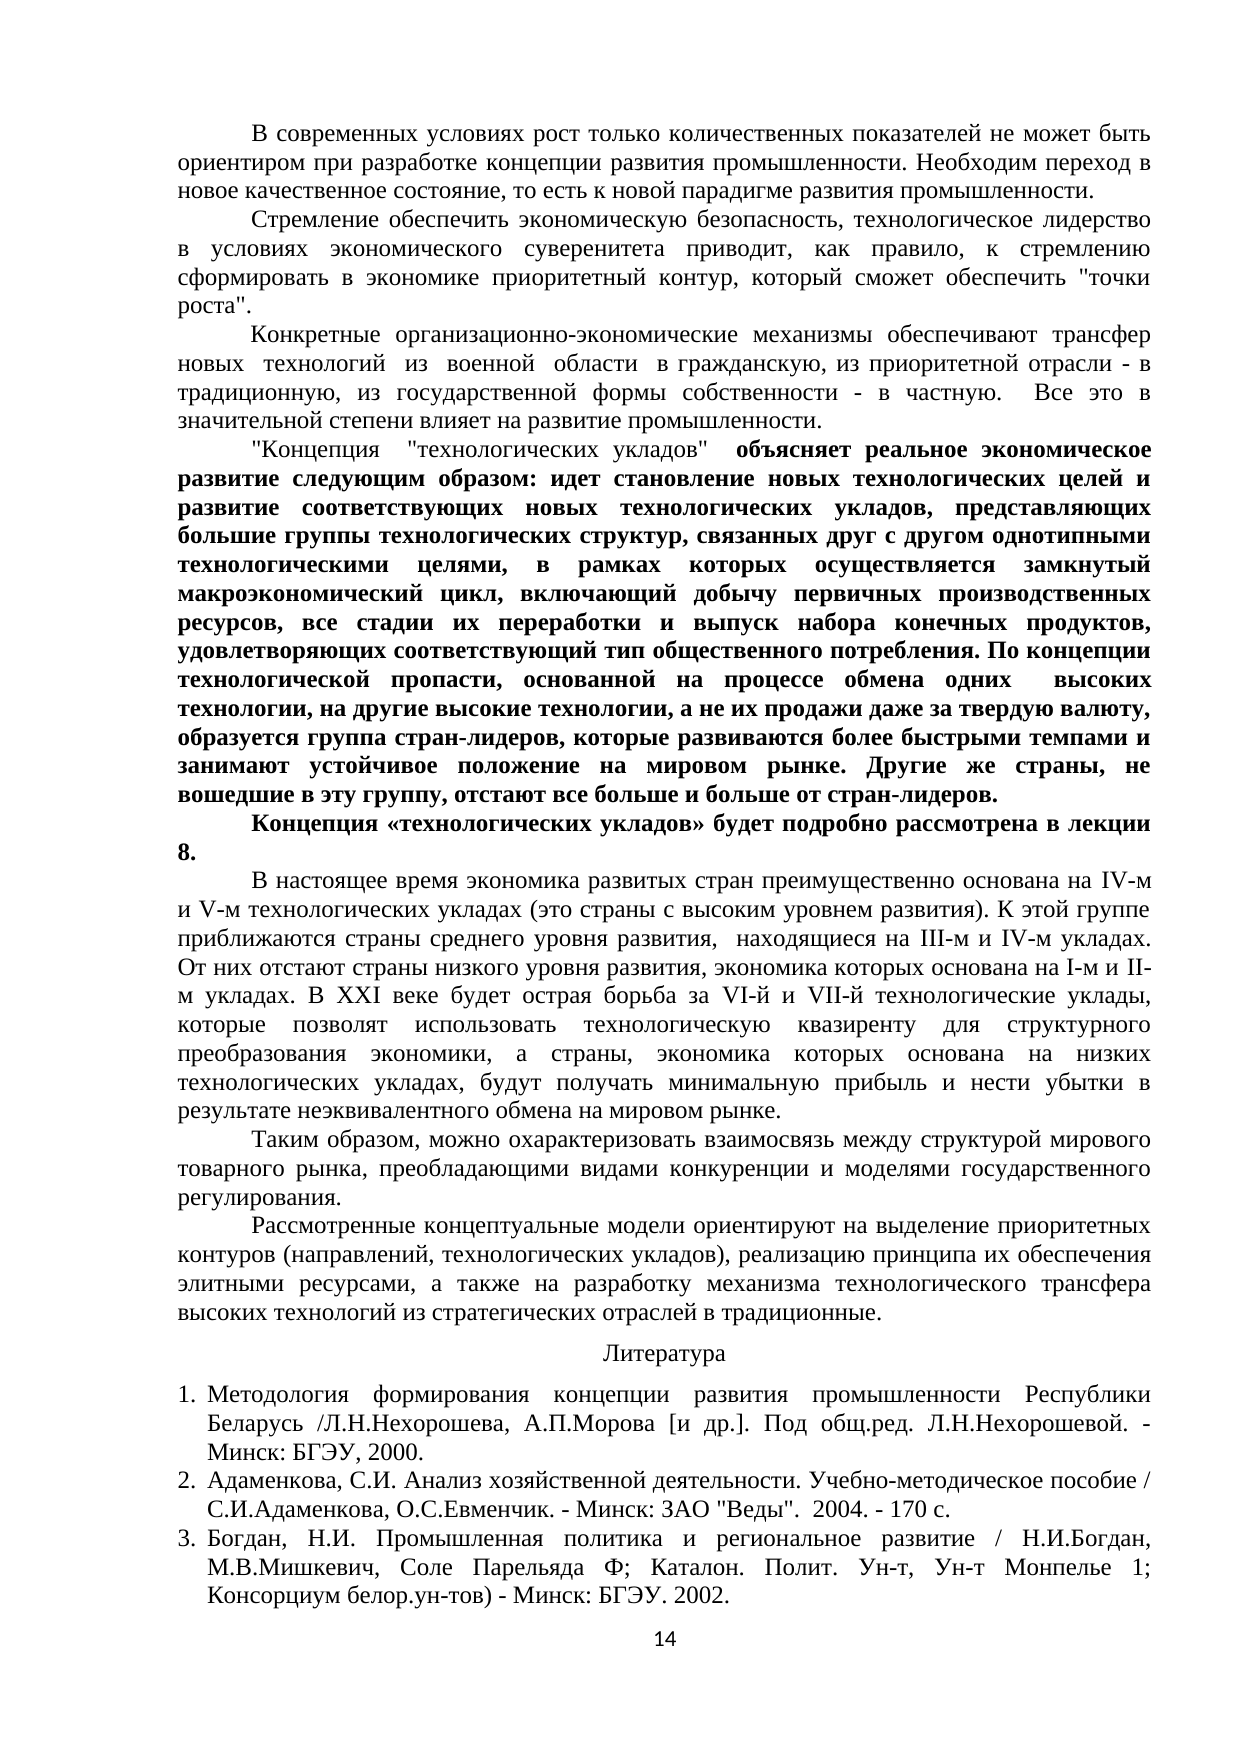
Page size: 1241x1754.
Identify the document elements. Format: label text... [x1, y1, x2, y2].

list Богдан, Н.И. Промышленная политика и региональное развитие / Н.И.Богдан, М.В.Мишкевич, Соле Парельяда Ф; Каталон. Полит. Ун-т, Ун-т Монпелье 1; Консорциум белор.ун-тов) - Минск: БГЭУ. 2002. [177, 1523, 1152, 1609]
list Адаменкова, С.И. Анализ хозяйственной деятельности. Учебно-методическое пособие / С.И.Адаменкова, О.С.Евменчик. - Минск: ЗАО "Веды". 2004. - 170 с. [177, 1466, 1152, 1523]
text В настоящее время экономика развитых стран преимущественно основана на IV-м и V-м технологических укладах (это страны с высоким уровнем развития). К этой группе приближаются страны среднего уровня развития, находящиеся на III-м и IV-м укладах. От них отстают страны низкого уровня развития, экономика которых основана на I-м и II-м укладах. В ХХI веке будет острая борьба за VI-й и VII-й технологические уклады, которые позволят использовать технологическую квазиренту для структурного преобразования экономики, а страны, экономика которых основана на низких технологических укладах, будут получать минимальную прибыль и нести убытки в результате неэквивалентного обмена на мировом рынке. [177, 866, 1152, 1124]
text Литература [177, 1338, 1152, 1367]
text Таким образом, можно охарактеризовать взаимосвязь между структурой мирового товарного рынка, преобладающими видами конкуренции и моделями государственного регулирования. [177, 1124, 1152, 1211]
list Методология формирования концепции развития промышленности Республики Беларусь /Л.Н.Нехорошева, А.П.Морова [и др.]. Под общ.ред. Л.Н.Нехорошевой. - Минск: БГЭУ, 2000. [177, 1379, 1152, 1466]
subtitle Концепция «технологических укладов» будет подробно рассмотрена в лекции 8. [177, 808, 1152, 866]
text Рассмотренные концептуальные модели ориентируют на выделение приоритетных контуров (направлений, технологических укладов), реализацию принципа их обеспечения элитными ресурсами, а также на разработку механизма технологического трансфера высоких технологий из стратегических отраслей в традиционные. [177, 1211, 1152, 1326]
text В современных условиях рост только количественных показателей не может быть ориентиром при разработке концепции развития промышленности. Необходим переход в новое качественное состояние, то есть к новой парадигме развития промышленности. [177, 118, 1152, 204]
subtitle "Концепция "технологических укладов" объясняет реальное экономическое развитие следующим образом: идет становление новых технологических целей и развитие соответствующих новых технологических укладов, представляющих большие группы технологических структур, связанных друг с другом однотипными технологическими целями, в рамках которых осуществляется замкнутый макроэкономический цикл, включающий добычу первичных производственных ресурсов, все стадии их переработки и выпуск набора конечных продуктов, удовлетворяющих соответствующий тип общественного потребления. По концепции технологической пропасти, основанной на процессе обмена одних высоких технологии, на другие высокие технологии, а не их продажи даже за твердую валюту, образуется группа стран-лидеров, которые развиваются более быстрыми темпами и занимают устойчивое положение на мировом рынке. Другие же страны, не вошедшие в эту группу, отстают все больше и больше от стран-лидеров. [177, 434, 1152, 808]
text Стремление обеспечить экономическую безопасность, технологическое лидерство в условиях экономического суверенитета приводит, как правило, к стремлению сформировать в экономике приоритетный контур, который сможет обеспечить "точки роста". [177, 204, 1152, 319]
text Конкретные организационно-экономические механизмы обеспечивают трансфер новых технологий из военной области в гражданскую, из приоритетной отрасли - в традиционную, из государственной формы собственности - в частную. Все это в значительной степени влияет на развитие промышленности. [177, 319, 1152, 434]
